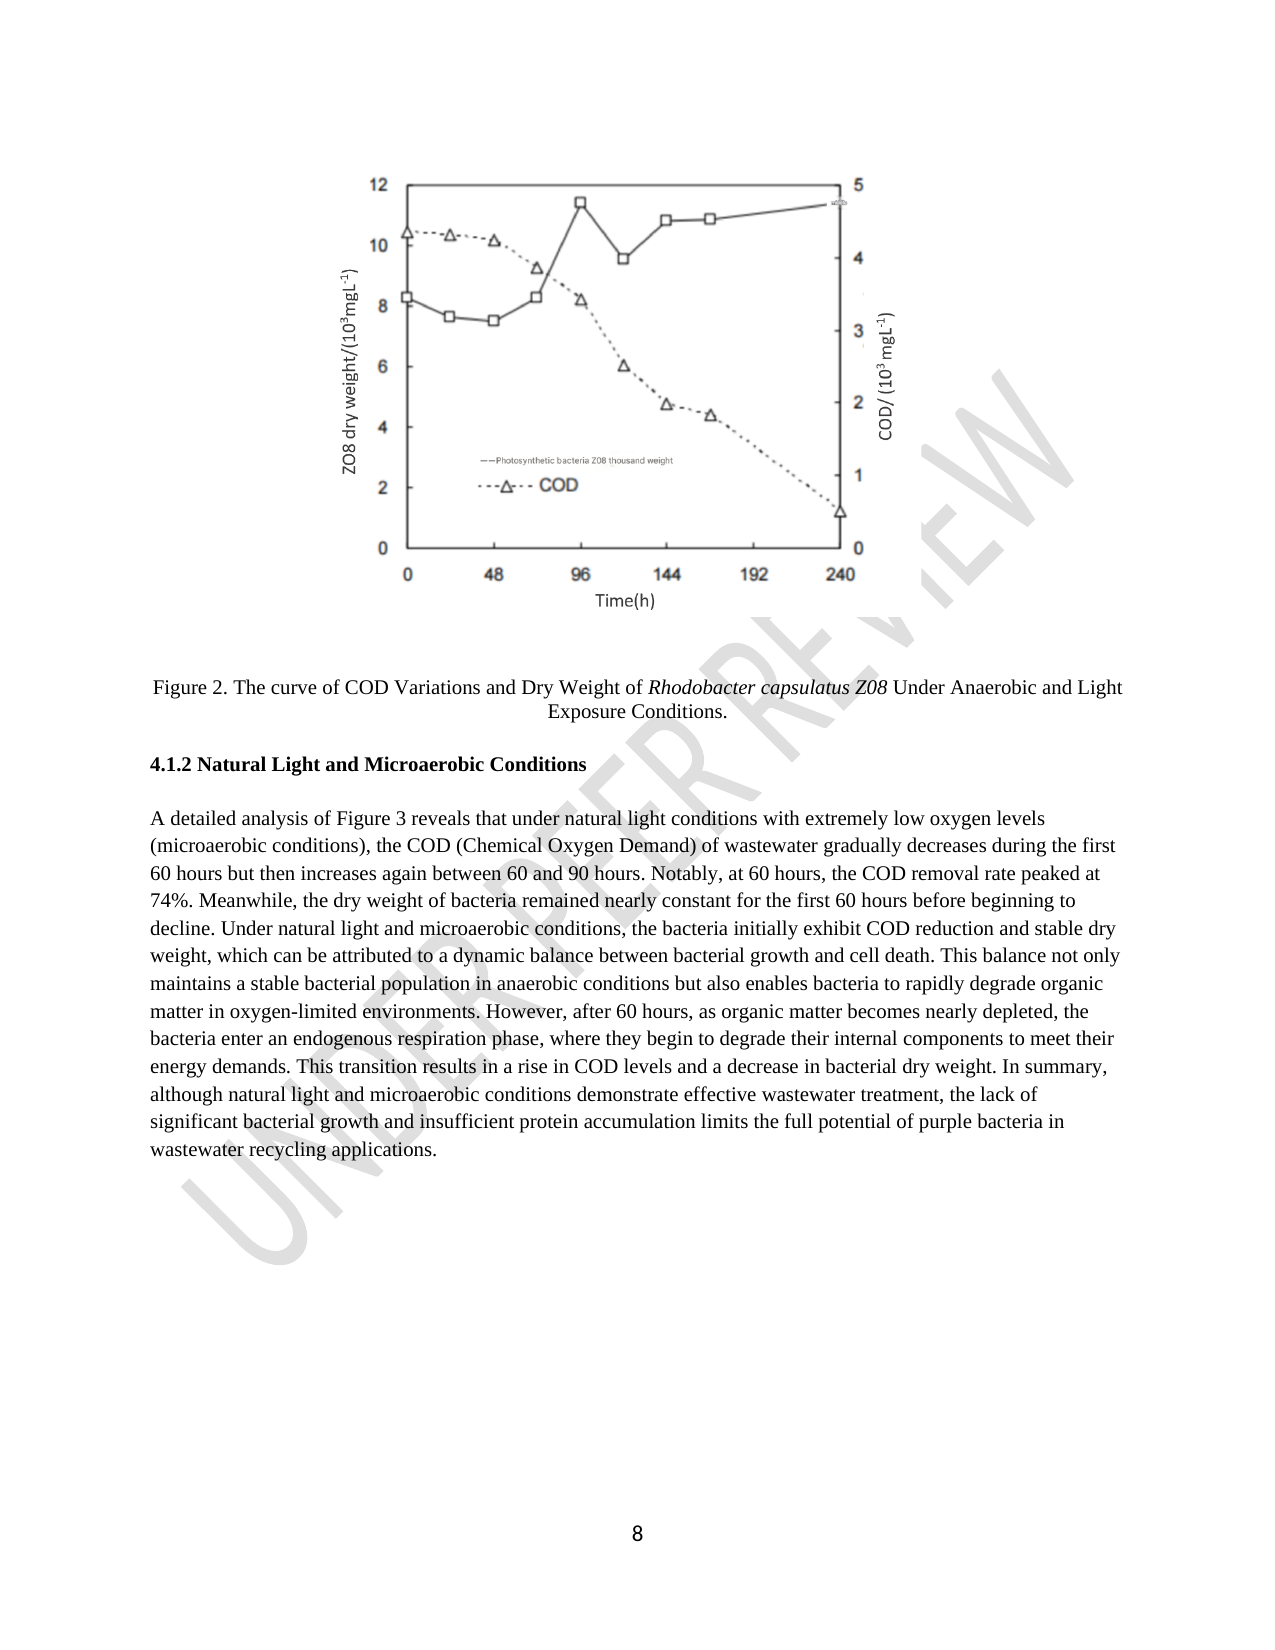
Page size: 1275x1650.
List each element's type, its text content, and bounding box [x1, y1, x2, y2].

text 4.1.2 Natural Light and Microaerobic Conditions [150, 752, 1125, 776]
picture [323, 150, 922, 617]
text Figure 2. The curve of COD Variations and Dry Weight of Rhodobacter capsulatus Z08 Under Anaerobic and Light Exposure Conditions. [150, 675, 1125, 723]
text A detailed analysis of Figure 3 reveals that under natural light conditions with extremely low oxygen levels (microaerobic conditions), the COD (Chemical Oxygen Demand) of wastewater gradually decreases during the first 60 hours but then increases again between 60 and 90 hours. Notably, at 60 hours, the COD removal rate peaked at 74%. Meanwhile, the dry weight of bacteria remained nearly constant for the first 60 hours before beginning to decline. Under natural light and microaerobic conditions, the bacteria initially exhibit COD reduction and stable dry weight, which can be attributed to a dynamic balance between bacterial growth and cell death. This balance not only maintains a stable bacterial population in anaerobic conditions but also enables bacteria to rapidly degrade organic matter in oxygen-limited environments. However, after 60 hours, as organic matter becomes nearly depleted, the bacteria enter an endogenous respiration phase, where they begin to degrade their internal components to meet their energy demands. This transition results in a rise in COD levels and a decrease in bacterial dry weight. In summary, although natural light and microaerobic conditions demonstrate effective wastewater treatment, the lack of significant bacterial growth and insufficient protein accumulation limits the full potential of purple bacteria in wastewater recycling applications. [150, 805, 1125, 1161]
